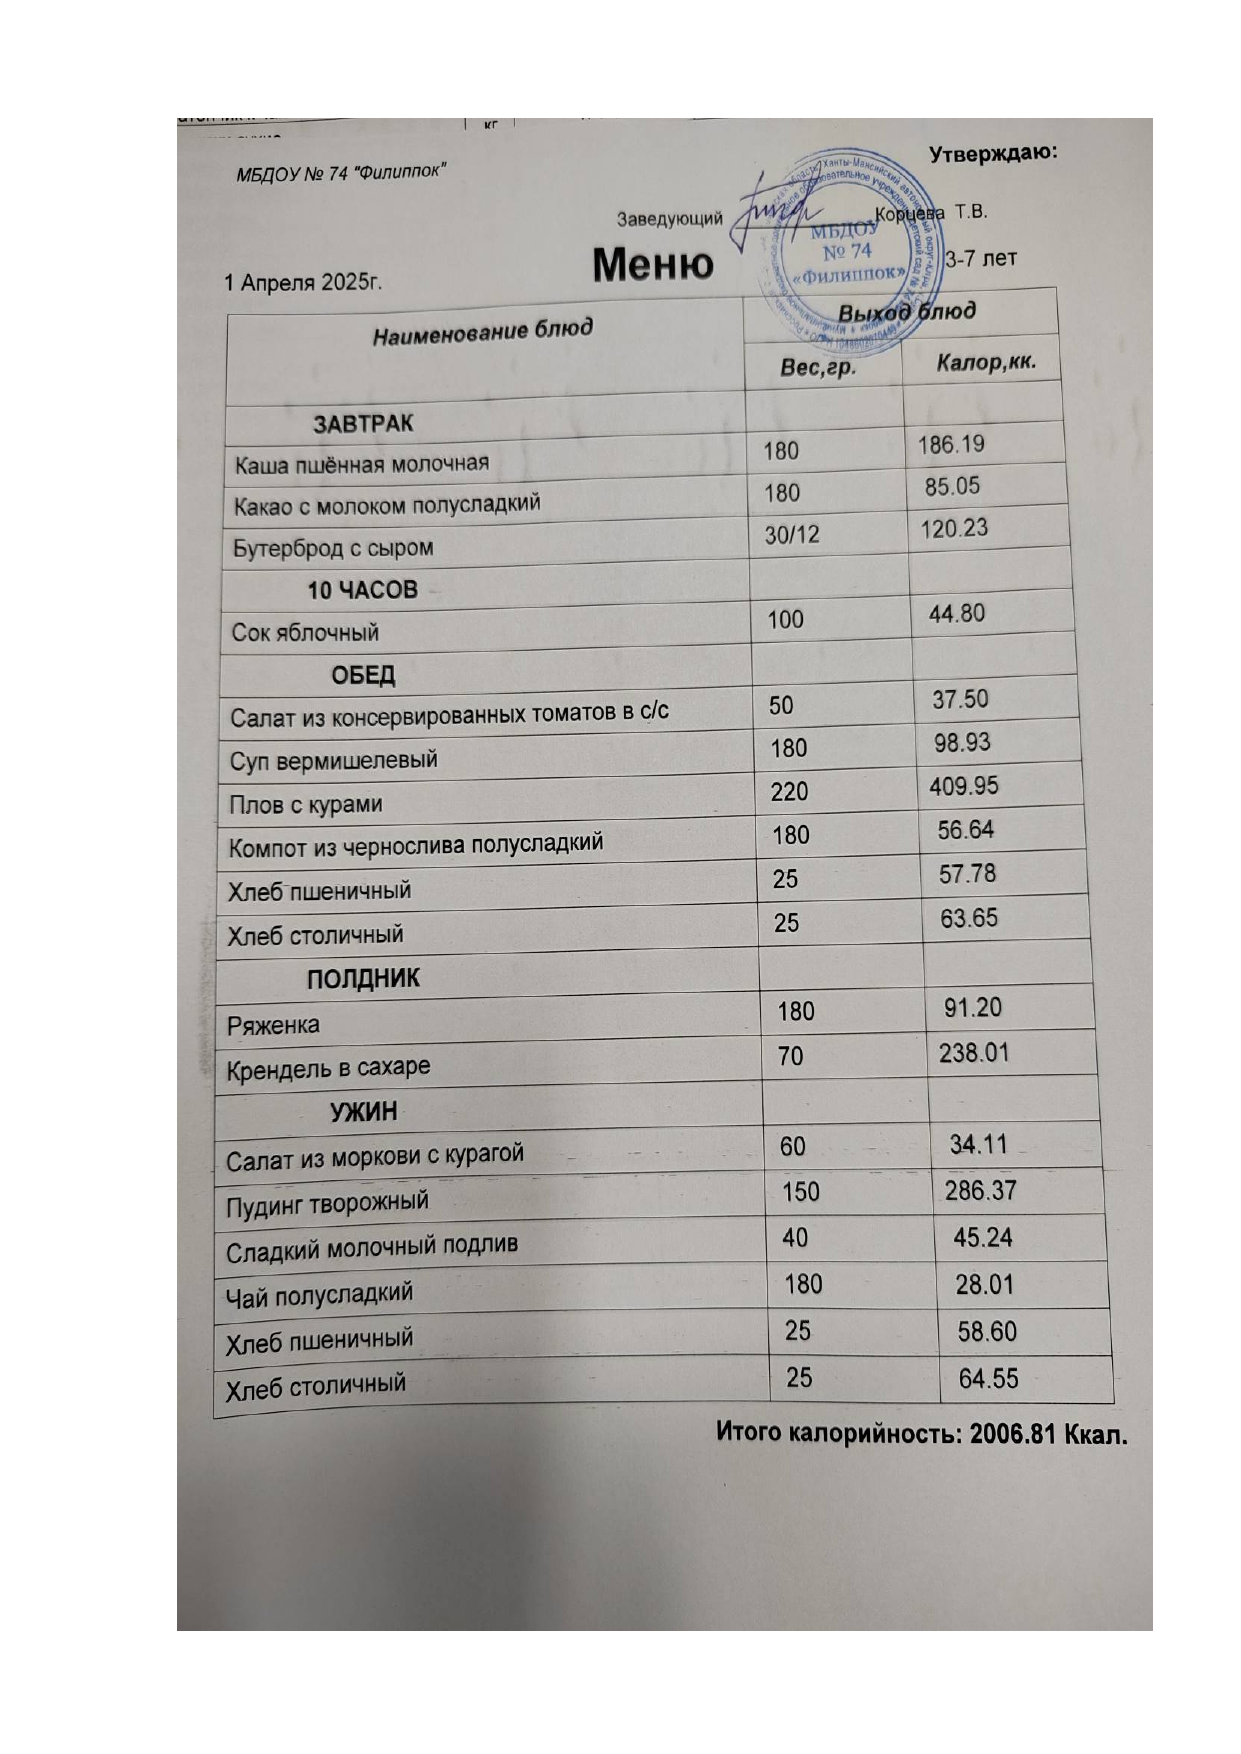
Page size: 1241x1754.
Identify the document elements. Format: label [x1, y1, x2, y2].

picture [177, 118, 1153, 1631]
